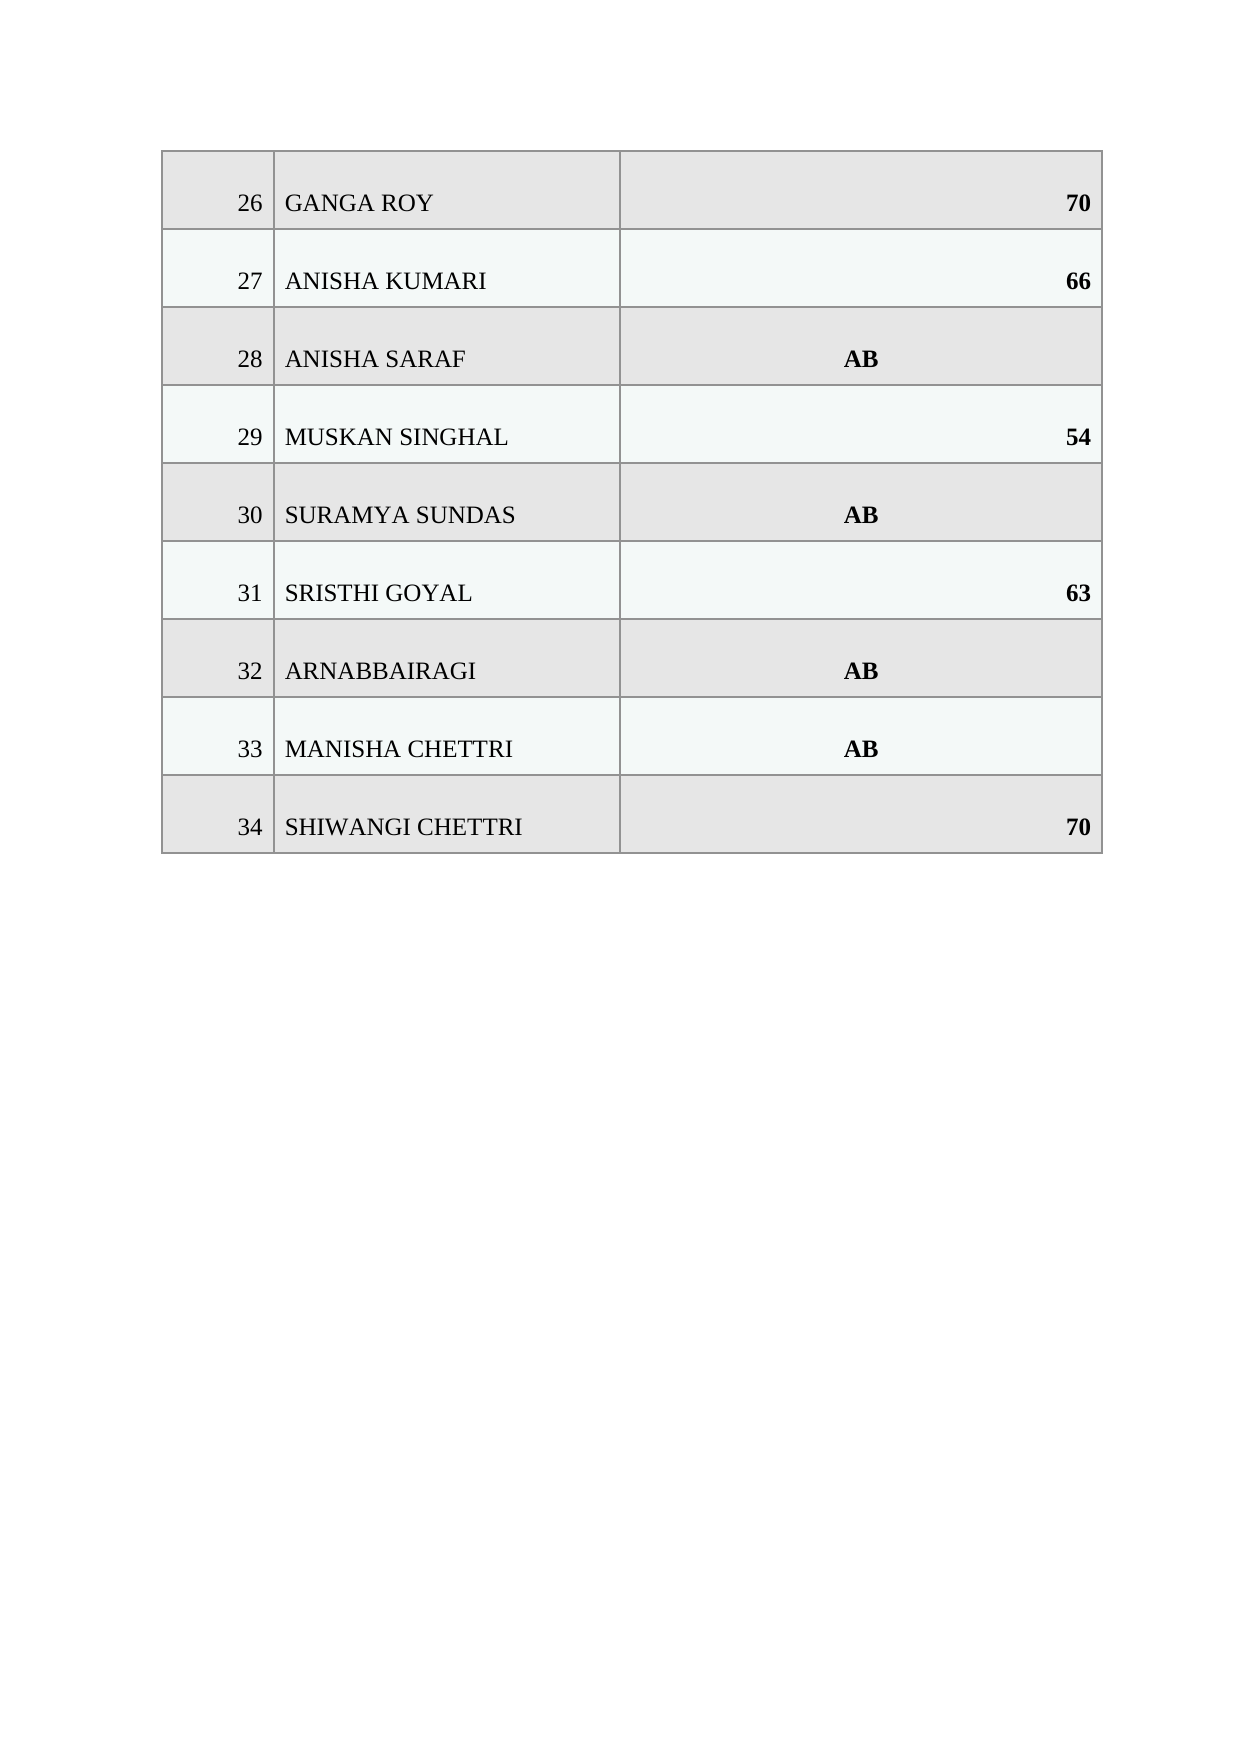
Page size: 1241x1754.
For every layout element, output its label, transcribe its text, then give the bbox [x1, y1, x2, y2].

table_cell 33 [163, 698, 273, 774]
table_cell ARNABBAIRAGI [275, 620, 619, 696]
table_cell SHIWANGI CHETTRI [275, 776, 619, 852]
table_cell 27 [163, 230, 273, 306]
table_cell 30 [163, 464, 273, 540]
table_cell SRISTHI GOYAL [275, 542, 619, 618]
table_cell 54 [621, 386, 1101, 462]
table_cell SURAMYA SUNDAS [275, 464, 619, 540]
table_cell 29 [163, 386, 273, 462]
table_cell MUSKAN SINGHAL [275, 386, 619, 462]
table_cell 31 [163, 542, 273, 618]
table_cell AB [621, 698, 1101, 774]
table_cell 28 [163, 308, 273, 384]
table_cell 32 [163, 620, 273, 696]
table_cell 70 [621, 152, 1101, 228]
table_cell AB [621, 308, 1101, 384]
table_cell 66 [621, 230, 1101, 306]
table_cell GANGA ROY [275, 152, 619, 228]
table_cell 70 [621, 776, 1101, 852]
table_cell 34 [163, 776, 273, 852]
table_cell 63 [621, 542, 1101, 618]
table_cell MANISHA CHETTRI [275, 698, 619, 774]
table_cell AB [621, 620, 1101, 696]
table_cell 26 [163, 152, 273, 228]
table_cell ANISHA KUMARI [275, 230, 619, 306]
table_cell AB [621, 464, 1101, 540]
table_cell ANISHA SARAF [275, 308, 619, 384]
